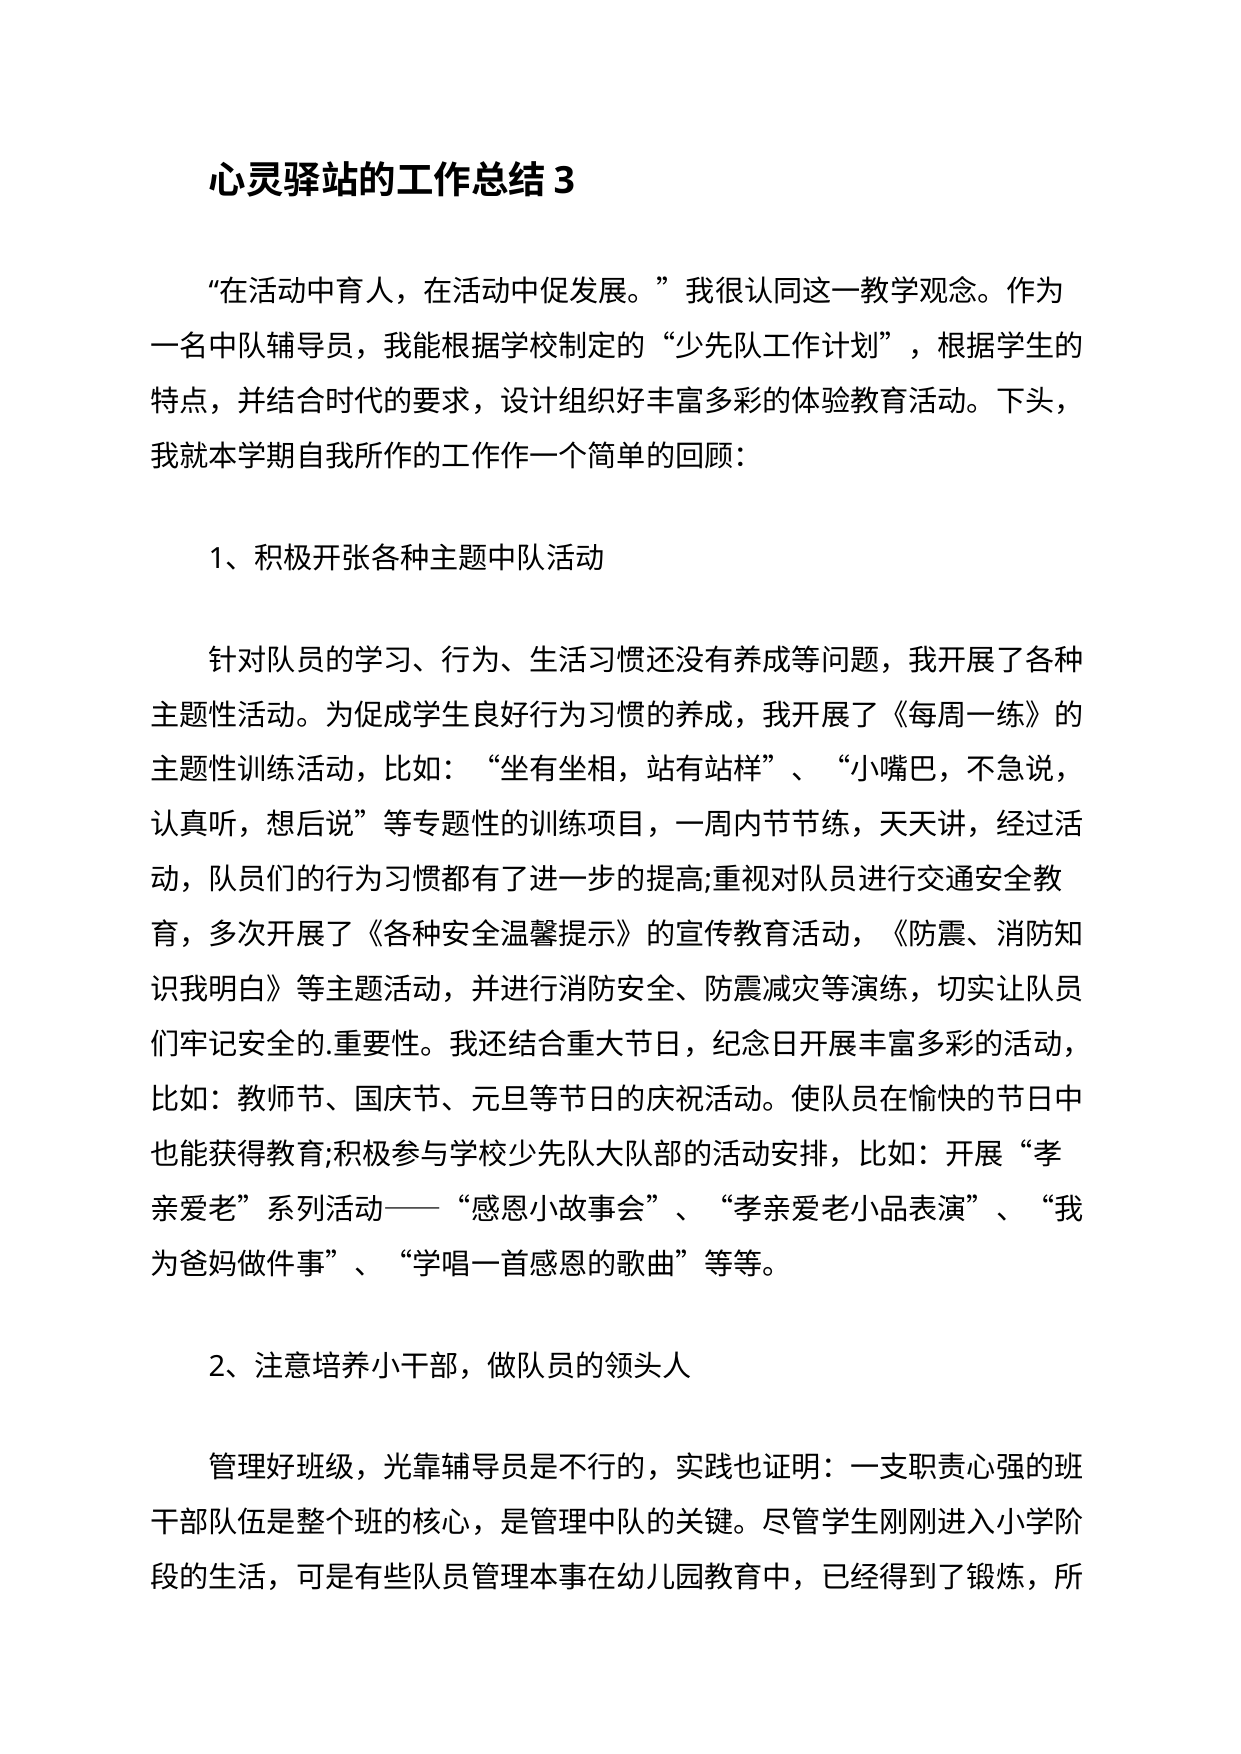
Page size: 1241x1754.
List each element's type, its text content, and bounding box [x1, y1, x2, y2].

text “在活动中育人，在活动中促发展。”我很认同这一教学观念。作为一名中队辅导员，我能根据学校制定的“少先队工作计划”，根据学生的特点，并结合时代的要求，设计组织好丰富多彩的体验教育活动。下头，我就本学期自我所作的工作作一个简单的回顾： [150, 268, 1090, 475]
text 2、注意培养小干部，做队员的领头人 [150, 1342, 1090, 1384]
text 1、积极开张各种主题中队活动 [150, 534, 1090, 577]
text 针对队员的学习、行为、生活习惯还没有养成等问题，我开展了各种主题性活动。为促成学生良好行为习惯的养成，我开展了《每周一练》的主题性训练活动，比如：“坐有坐相，站有站样”、“小嘴巴，不急说，认真听，想后说”等专题性的训练项目，一周内节节练，天天讲，经过活动，队员们的行为习惯都有了进一步的提高;重视对队员进行交通安全教育，多次开展了《各种安全温馨提示》的宣传教育活动，《防震、消防知识我明白》等主题活动，并进行消防安全、防震减灾等演练，切实让队员们牢记安全的.重要性。我还结合重大节日，纪念日开展丰富多彩的活动，比如：教师节、国庆节、元旦等节日的庆祝活动。使队员在愉快的节日中也能获得教育;积极参与学校少先队大队部的活动安排，比如：开展“孝亲爱老”系列活动——“感恩小故事会”、“孝亲爱老小品表演”、“我为爸妈做件事”、“学唱一首感恩的歌曲”等等。 [150, 636, 1090, 1283]
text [150, 1444, 1090, 1596]
text 心灵驿站的工作总结3 [150, 150, 1090, 204]
